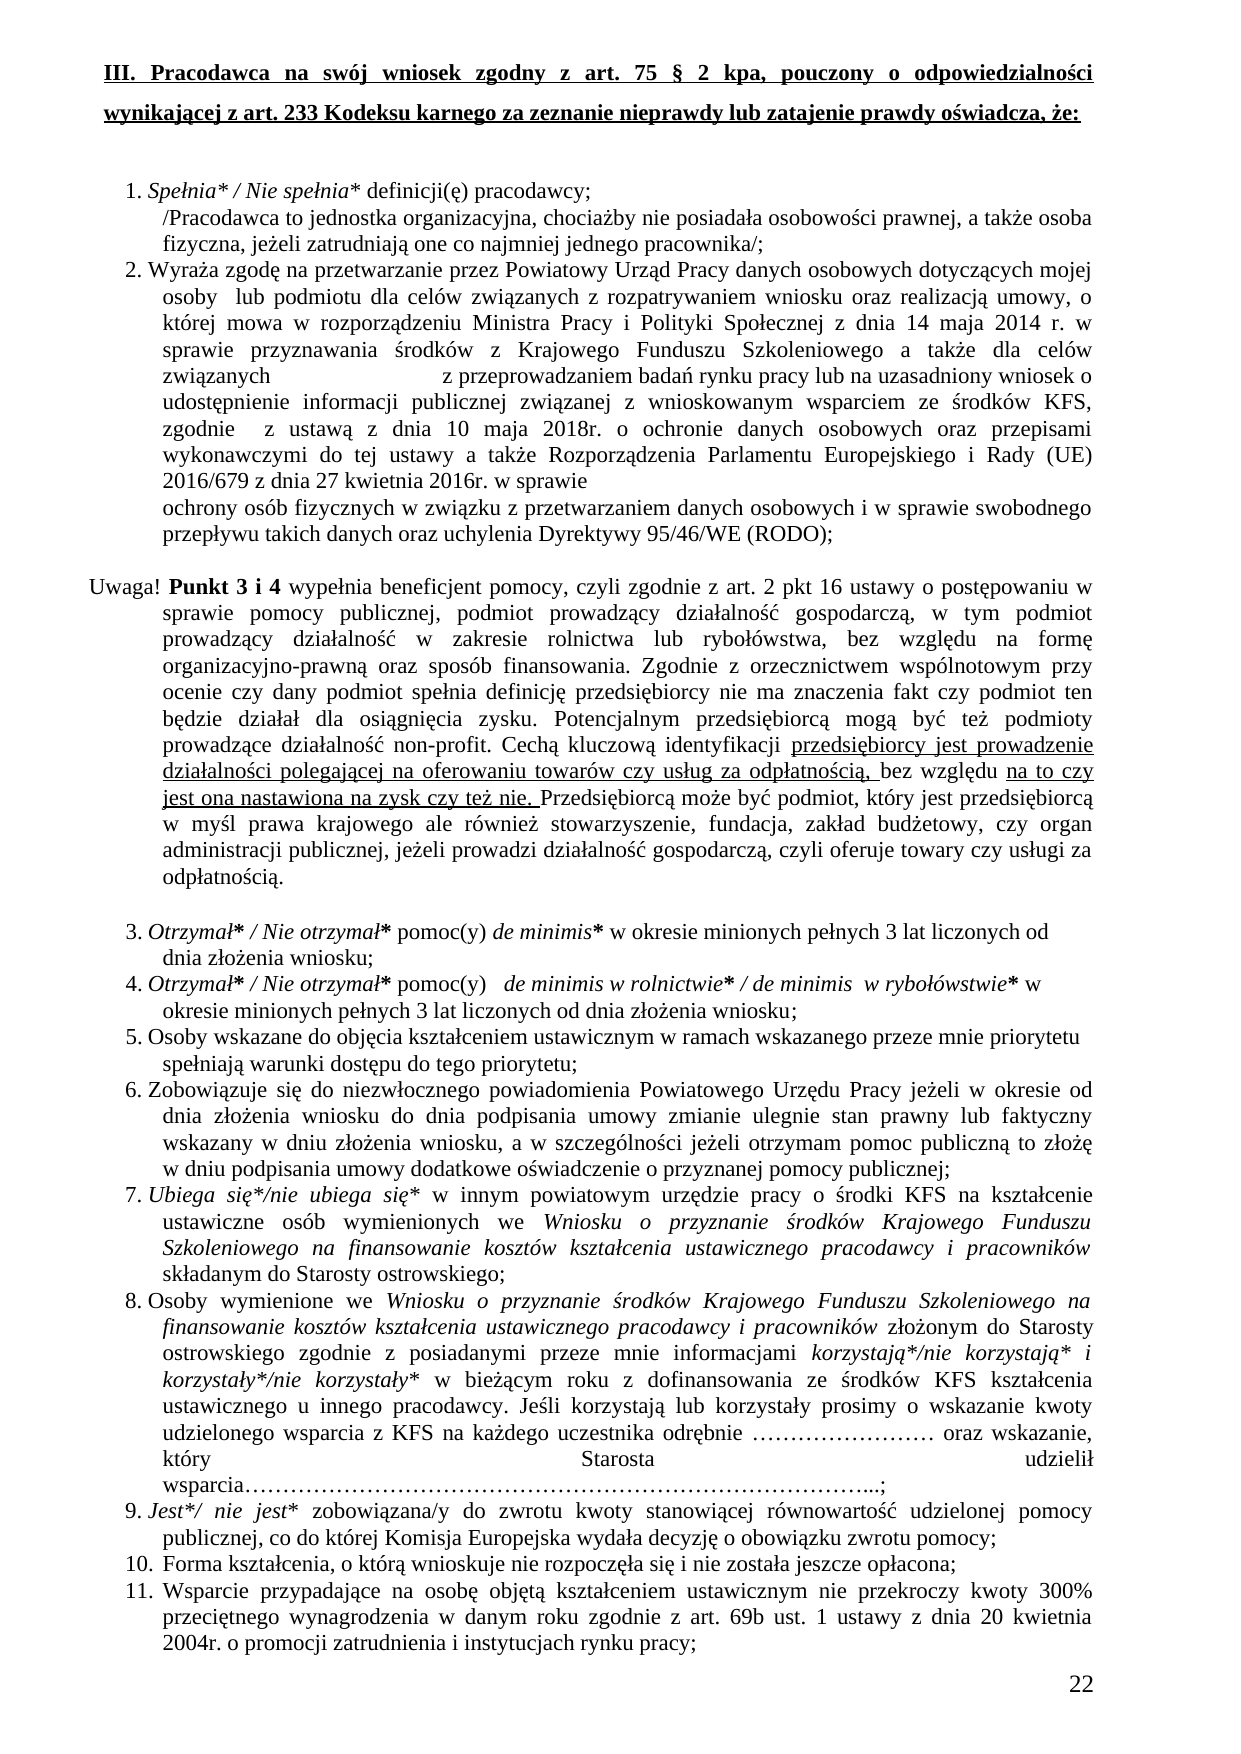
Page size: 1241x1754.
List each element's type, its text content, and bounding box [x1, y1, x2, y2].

list Osoby wskazane do objęcia kształceniem ustawicznym w ramach wskazanego przeze mnie priorytetu spełniają warunki dostępu do tego priorytetu; [125, 1023, 1094, 1076]
list Wsparcie przypadające na osobę objętą kształceniem ustawicznym nie przekroczy kwoty 300% przeciętnego wynagrodzenia w danym roku zgodnie z art. 69b ust. 1 ustawy z dnia 20 kwietnia 2004r. o promocji zatrudnienia i instytucjach rynku pracy; [125, 1577, 1094, 1656]
list ochrony osób fizycznych w związku z przetwarzaniem danych osobowych i w sprawie swobodnego przepływu takich danych oraz uchylenia Dyrektywy 95/46/WE (RODO); [162, 494, 1094, 546]
list Ubiega się*/nie ubiega się* w innym powiatowym urzędzie pracy o środki KFS na kształcenie ustawiczne osób wymienionych we Wniosku o przyznanie środków Krajowego Funduszu Szkoleniowego na finansowanie kosztów kształcenia ustawicznego pracodawcy i pracowników składanym do Starosty ostrowskiego; [125, 1181, 1094, 1287]
list Wyraża zgodę na przetwarzanie przez Powiatowy Urząd Pracy danych osobowych dotyczących mojej osoby lub podmiotu dla celów związanych z rozpatrywaniem wniosku oraz realizacją umowy, o której mowa w rozporządzeniu Ministra Pracy i Polityki Społecznej z dnia 14 maja 2014 r. w sprawie przyznawania środków z Krajowego Funduszu Szkoleniowego a także dla celów związanych z przeprowadzaniem badań rynku pracy lub na uzasadniony wniosek o udostępnienie informacji publicznej związanej z wnioskowanym wsparciem ze środków KFS, zgodnie z ustawą z dnia 10 maja 2018r. o ochronie danych osobowych oraz przepisami wykonawczymi do tej ustawy a także Rozporządzenia Parlamentu Europejskiego i Rady (UE) 2016/679 z dnia 27 kwietnia 2016r. w sprawie [125, 257, 1094, 494]
list Otrzymał* / Nie otrzymał* pomoc(y) de minimis* w okresie minionych pełnych 3 lat liczonych od dnia złożenia wniosku; [125, 918, 1094, 971]
list Otrzymał* / Nie otrzymał* pomoc(y) de minimis w rolnictwie* / de minimis w rybołówstwie* w okresie minionych pełnych 3 lat liczonych od dnia złożenia wniosku; [125, 971, 1094, 1023]
text III. Pracodawca na swój wniosek zgodny z art. 75 § 2 kpa, pouczony o odpowiedzialności wynikającej z art. 233 Kodeksu karnego za zeznanie nieprawdy lub zatajenie prawdy oświadcza, że: [103, 83, 1094, 125]
list Jest*/ nie jest* zobowiązana/y do zwrotu kwoty stanowiącej równowartość udzielonej pomocy publicznej, co do której Komisja Europejska wydała decyzję o obowiązku zwrotu pomocy; [125, 1498, 1094, 1550]
text /Pracodawca to jednostka organizacyjna, chociażby nie posiadała osobowości prawnej, a także osoba fizyczna, jeżeli zatrudniają one co najmniej jednego pracownika/; [162, 204, 1094, 257]
list Zobowiązuje się do niezwłocznego powiadomienia Powiatowego Urzędu Pracy jeżeli w okresie od dnia złożenia wniosku do dnia podpisania umowy zmianie ulegnie stan prawny lub faktyczny wskazany w dniu złożenia wniosku, a w szczególności jeżeli otrzymam pomoc publiczną to złożę w dniu podpisania umowy dodatkowe oświadczenie o przyznanej pomocy publicznej; [125, 1076, 1094, 1181]
text Uwaga! Punkt 3 i 4 wypełnia beneficjent pomocy, czyli zgodnie z art. 2 pkt 16 ustawy o postępowaniu w sprawie pomocy publicznej, podmiot prowadzący działalność gospodarczą, w tym podmiot prowadzący działalność w zakresie rolnictwa lub rybołówstwa, bez względu na formę organizacyjno-prawną oraz sposób finansowania. Zgodnie z orzecznictwem wspólnotowym przy ocenie czy dany podmiot spełnia definicję przedsiębiorcy nie ma znaczenia fakt czy podmiot ten będzie działał dla osiągnięcia zysku. Potencjalnym przedsiębiorcą mogą być też podmioty prowadzące działalność non-profit. Cechą kluczową identyfikacji przedsiębiorcy jest prowadzenie działalności polegającej na oferowaniu towarów czy usług za odpłatnością, bez względu na to czy jest ona nastawiona na zysk czy też nie. Przedsiębiorcą może być podmiot, który jest przedsiębiorcą w myśl prawa krajowego ale również stowarzyszenie, fundacja, zakład budżetowy, czy organ administracji publicznej, jeżeli prowadzi działalność gospodarczą, czyli oferuje towary czy usługi za odpłatnością. [89, 573, 1094, 918]
text III. Pracodawca na swój wniosek zgodny z art. 75 § 2 kpa, pouczony o odpowiedzialności wynikającej z art. 233 Kodeksu karnego za zeznanie nieprawdy lub zatajenie prawdy oświadcza, że: [103, 59, 1094, 82]
list Forma kształcenia, o którą wnioskuje nie rozpoczęła się i nie została jeszcze opłacona; [125, 1550, 1094, 1577]
list Spełnia* / Nie spełnia* definicji(ę) pracodawcy; [125, 177, 1094, 204]
list Osoby wymienione we Wniosku o przyznanie środków Krajowego Funduszu Szkoleniowego na finansowanie kosztów kształcenia ustawicznego pracodawcy i pracowników złożonym do Starosty ostrowskiego zgodnie z posiadanymi przeze mnie informacjami korzystają*/nie korzystają* i korzystały*/nie korzystały* w bieżącym roku z dofinansowania ze środków KFS kształcenia ustawicznego u innego pracodawcy. Jeśli korzystają lub korzystały prosimy o wskazanie kwoty udzielonego wsparcia z KFS na każdego uczestnika odrębnie …………………… oraz wskazanie, który Starosta udzielił wsparcia………………………………………………………………………...; [125, 1287, 1094, 1498]
